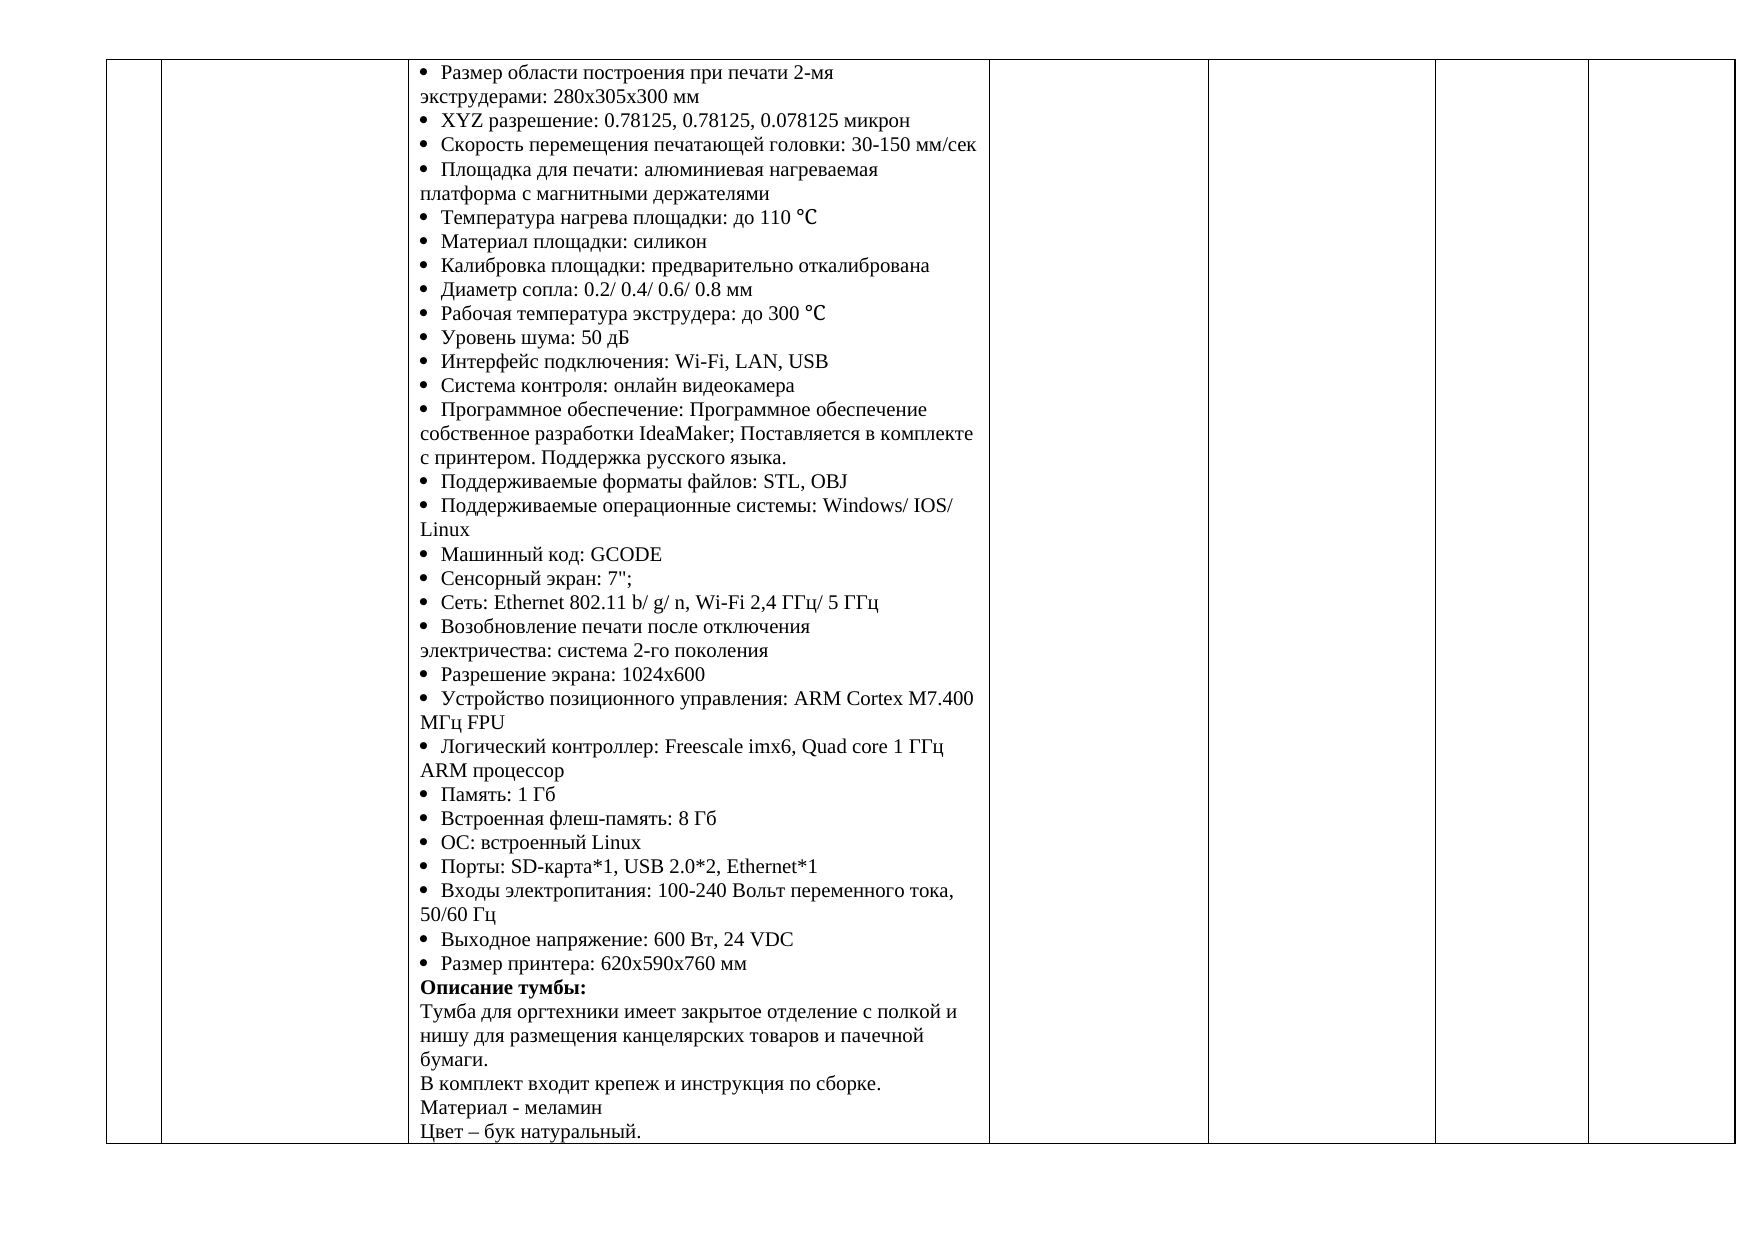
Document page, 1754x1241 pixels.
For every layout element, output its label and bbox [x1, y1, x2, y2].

table_cell [1436, 60, 1588, 1143]
table_cell [1209, 60, 1435, 1143]
table_cell [1589, 60, 1734, 1143]
